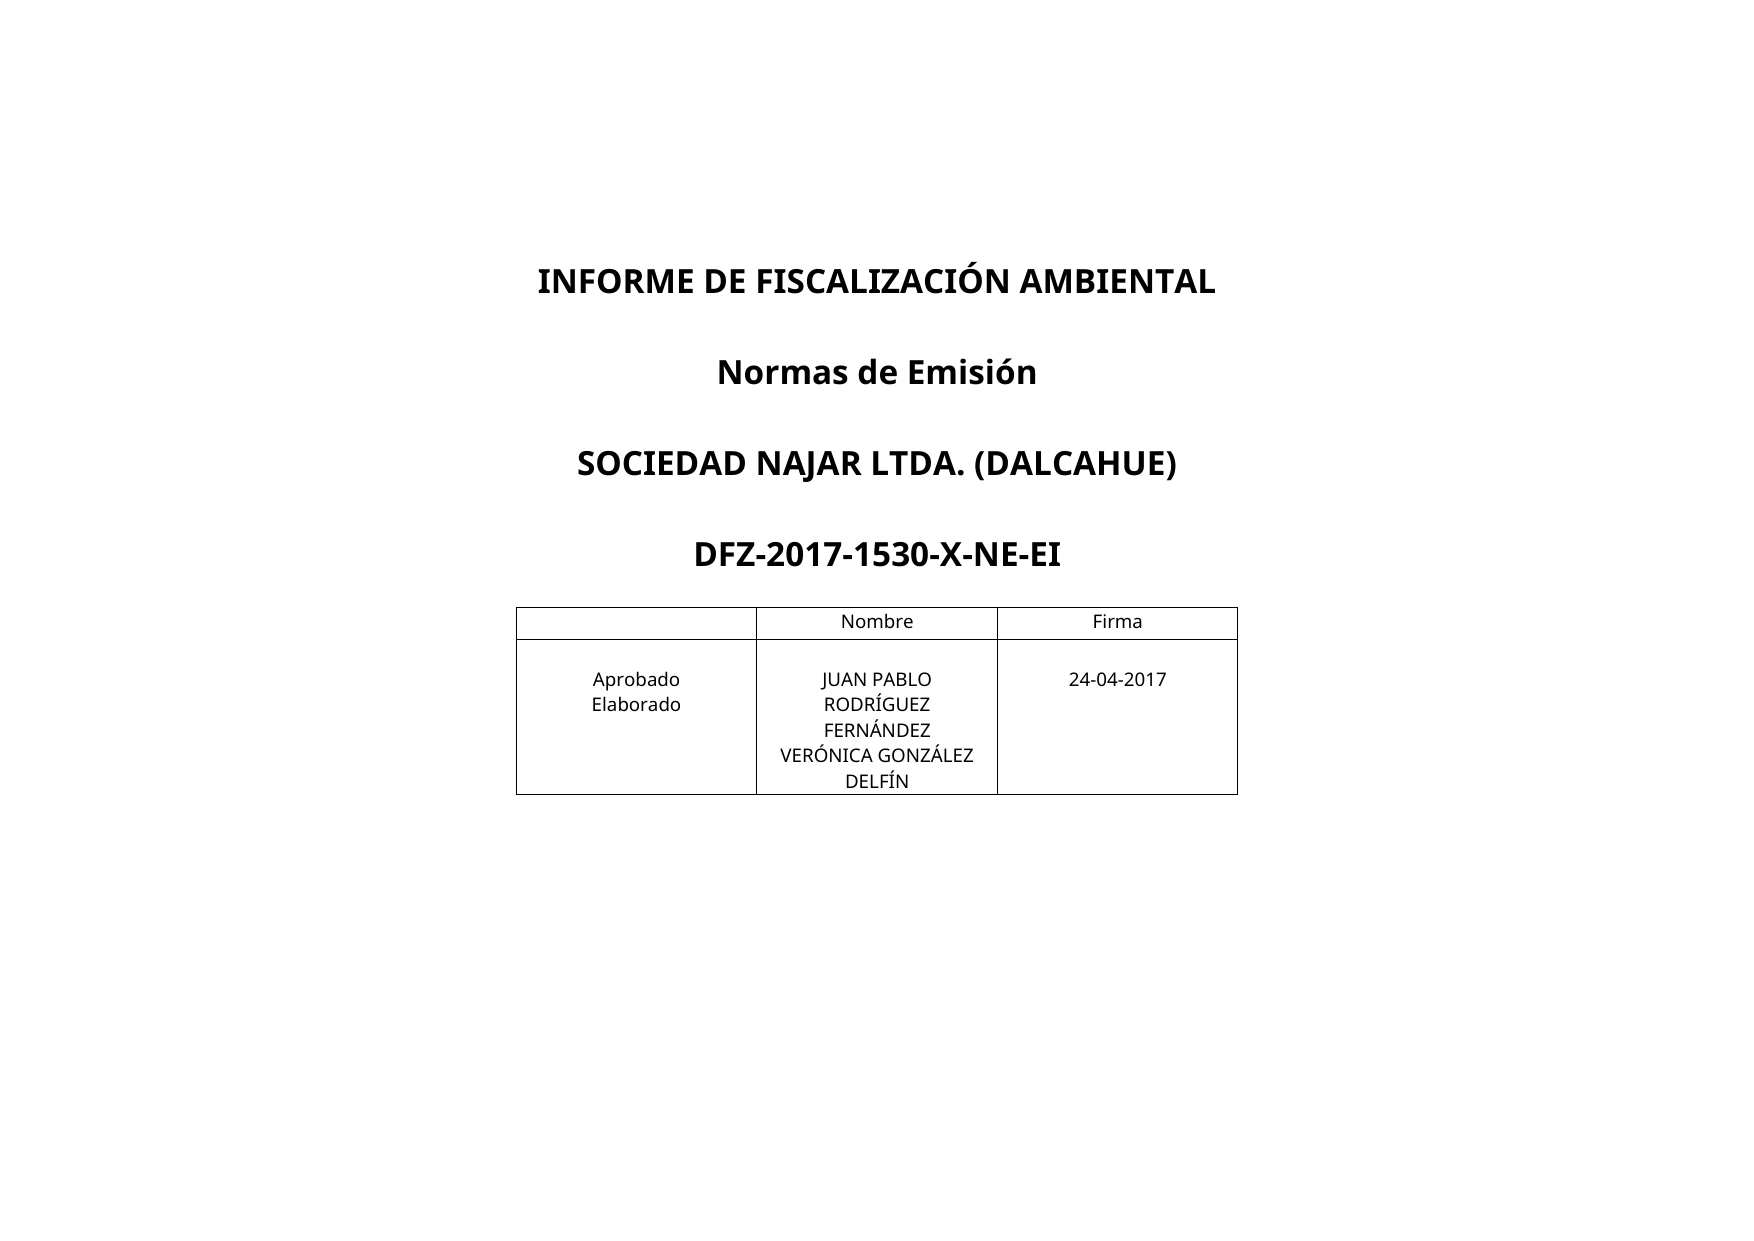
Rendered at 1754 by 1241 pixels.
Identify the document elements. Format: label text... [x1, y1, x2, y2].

table_header [517, 608, 756, 639]
text Normas de Emisión [150, 303, 1604, 394]
table_cell 24-04-2017 [998, 640, 1237, 793]
text INFORME DE FISCALIZACIÓN AMBIENTAL [150, 212, 1604, 303]
table_cell Aprobado Elaborado [517, 640, 756, 793]
table_header Nombre [757, 608, 997, 639]
table_cell JUAN PABLO RODRÍGUEZ FERNÁNDEZ VERÓNICA GONZÁLEZ DELFÍN [757, 640, 997, 793]
table_header Firma [998, 608, 1237, 639]
text SOCIEDAD NAJAR LTDA. (DALCAHUE) [150, 394, 1604, 485]
text DFZ-2017-1530-X-NE-EI [150, 485, 1604, 576]
